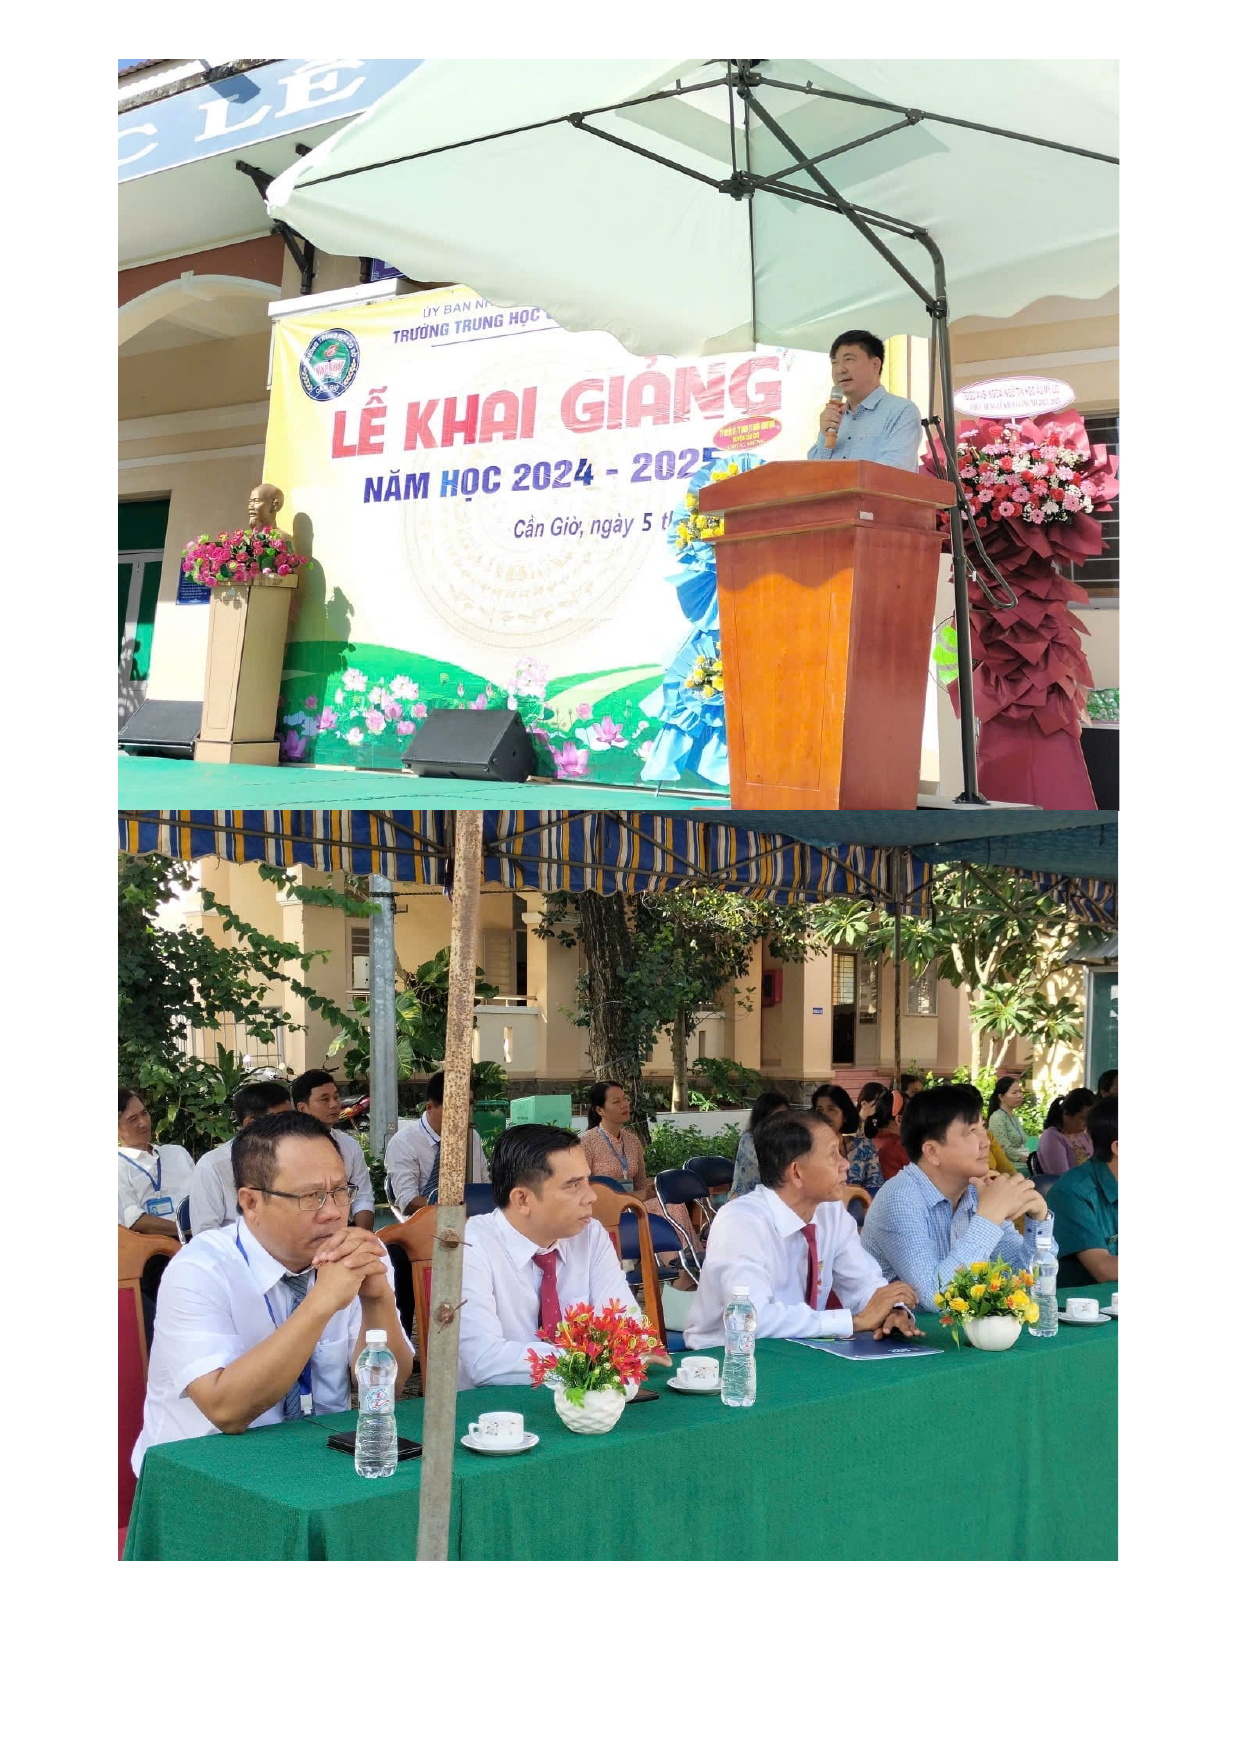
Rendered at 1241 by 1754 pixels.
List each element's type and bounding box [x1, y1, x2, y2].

picture [118, 59, 1120, 1561]
